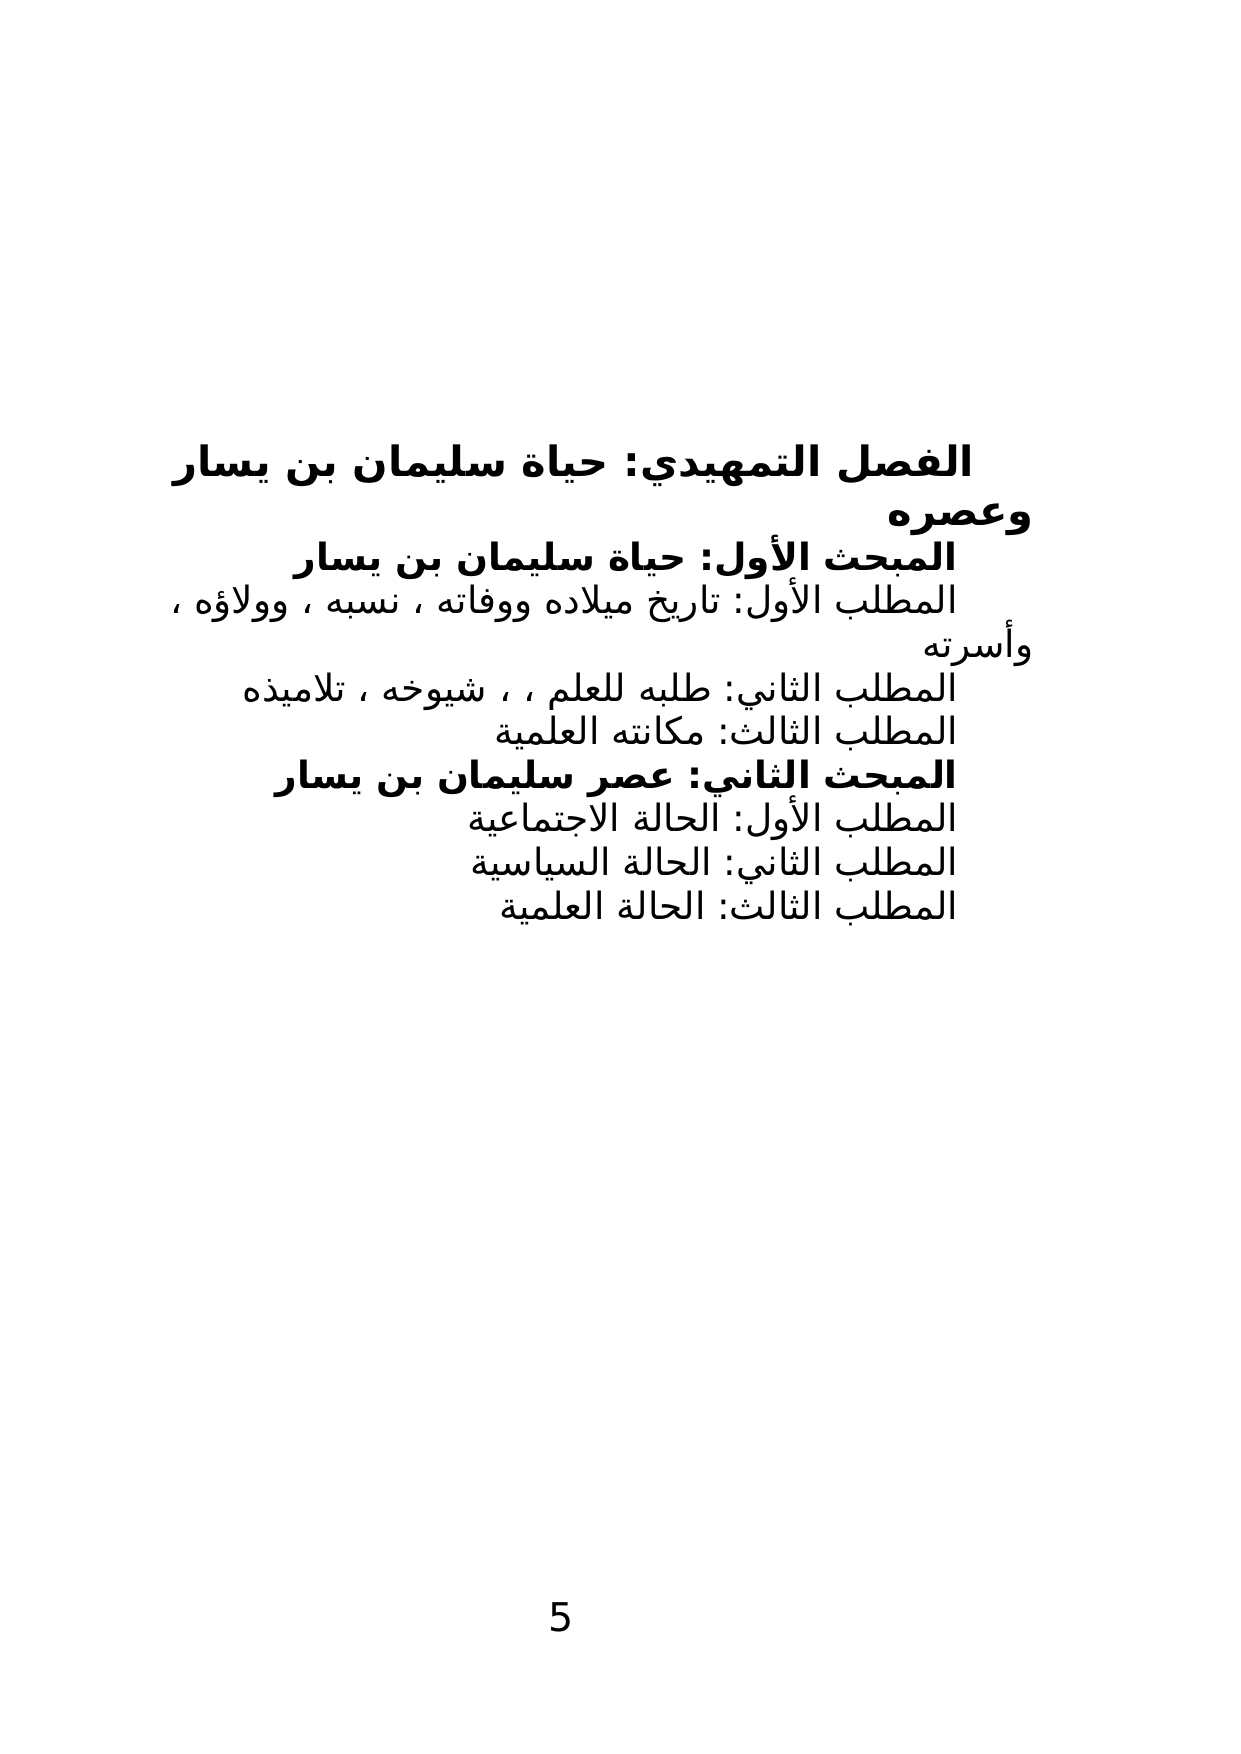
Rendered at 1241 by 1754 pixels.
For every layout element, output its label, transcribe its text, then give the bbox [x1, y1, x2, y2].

text المطلب الثاني: الحالة السياسية [89, 841, 1033, 884]
subtitle الفصل التمهيدي: حياة سليمان بن يسار وعصره [89, 438, 1033, 535]
text المطلب الثالث: الحالة العلمية [89, 884, 1033, 928]
text المطلب الثالث: مكانته العلمية [89, 710, 1033, 753]
text المبحث الأول: حياة سليمان بن يسار [89, 535, 1033, 579]
text المطلب الأول: الحالة الاجتماعية [89, 797, 1033, 841]
text المطلب الثاني: طلبه للعلم ، ، شيوخه ، تلاميذه [89, 666, 1033, 710]
text المطلب الأول: تاريخ ميلاده ووفاته ، نسبه ، وولاؤه ، وأسرته [89, 579, 1033, 666]
text المبحث الثاني: عصر سليمان بن يسار [89, 753, 1033, 797]
